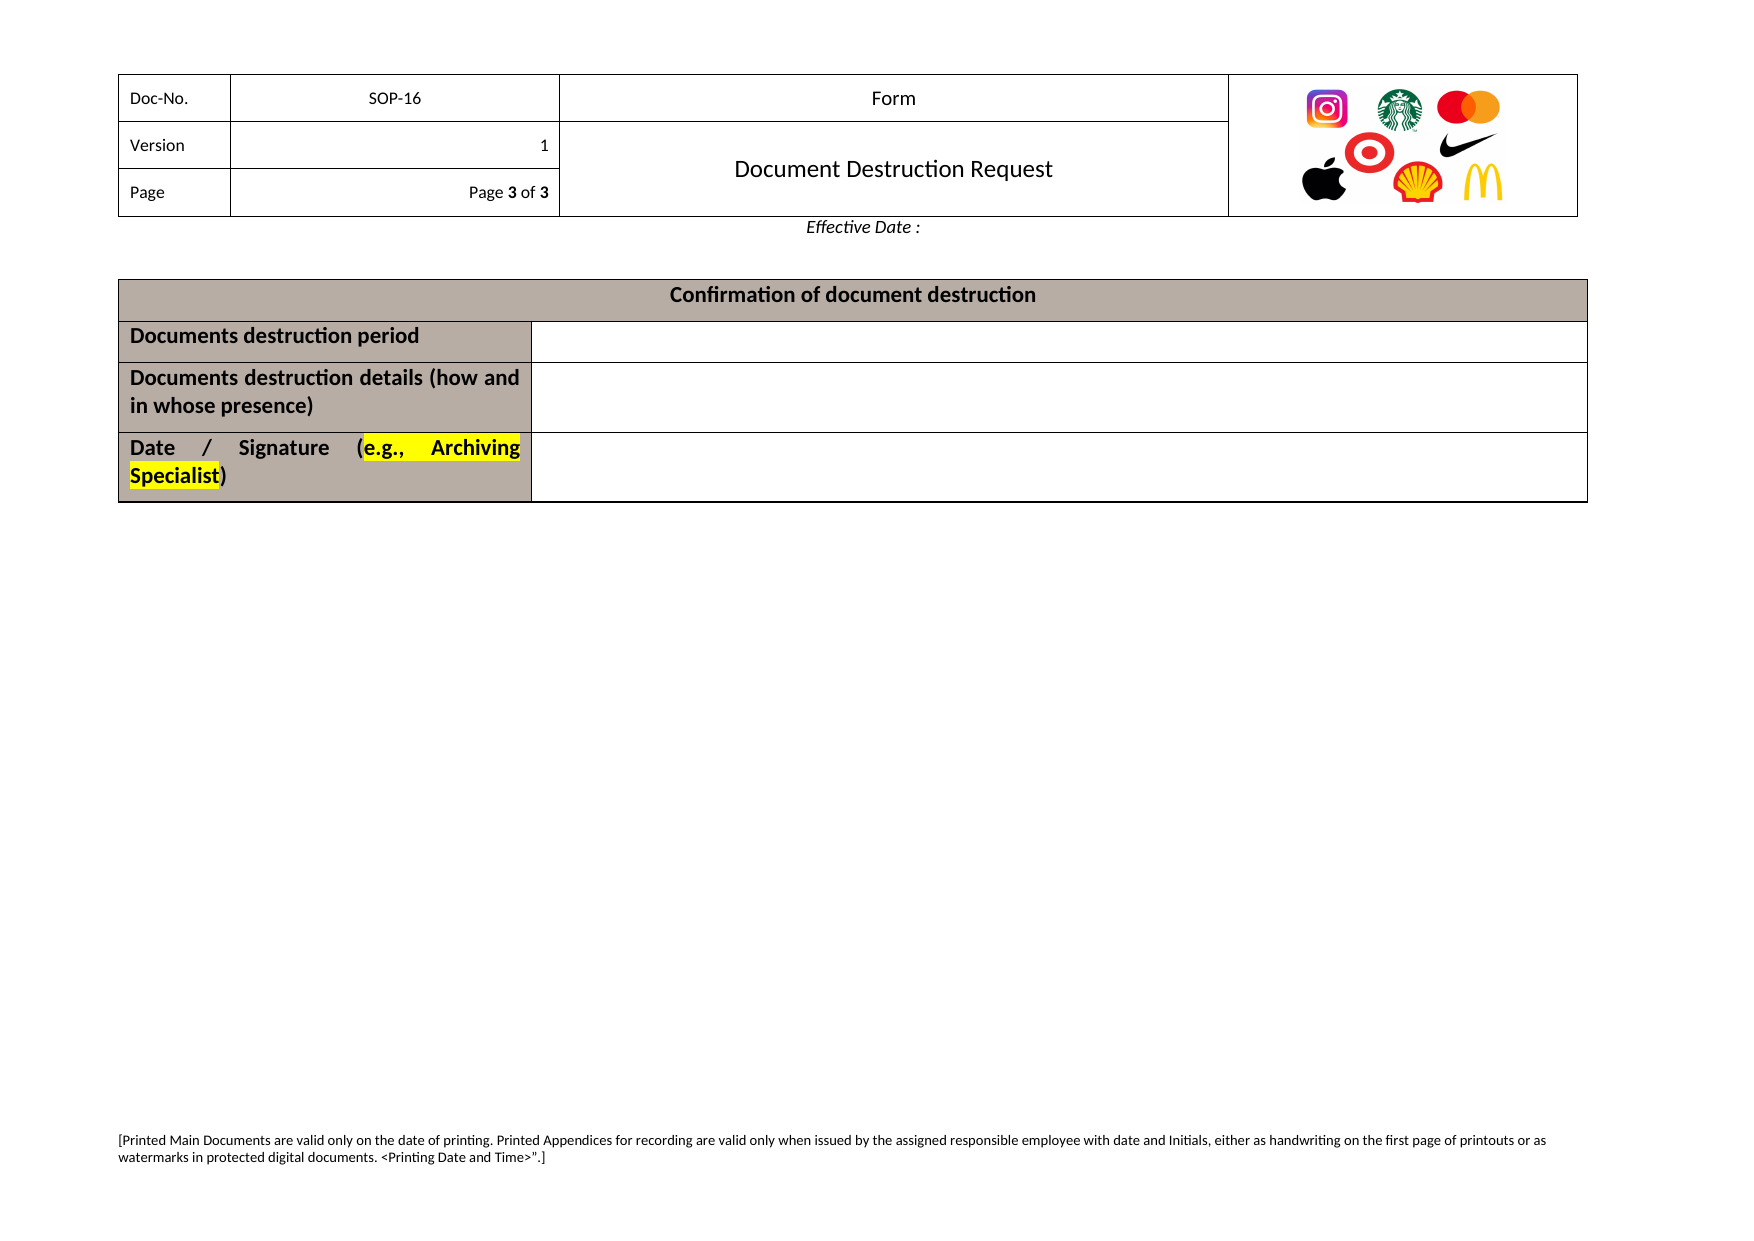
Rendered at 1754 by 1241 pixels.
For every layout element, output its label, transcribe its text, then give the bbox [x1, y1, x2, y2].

table_cell Documents destruction details (how and in whose presence) [119, 363, 531, 432]
table_cell Date / Signature (e.g., Archiving Specialist) [119, 433, 531, 501]
table_cell Documents destruction period [119, 322, 531, 362]
table_cell [532, 322, 1587, 362]
picture [1299, 85, 1506, 205]
table_cell [532, 363, 1587, 432]
table_header Confirmation of document destruction [119, 280, 1587, 321]
table_cell [532, 433, 1587, 501]
